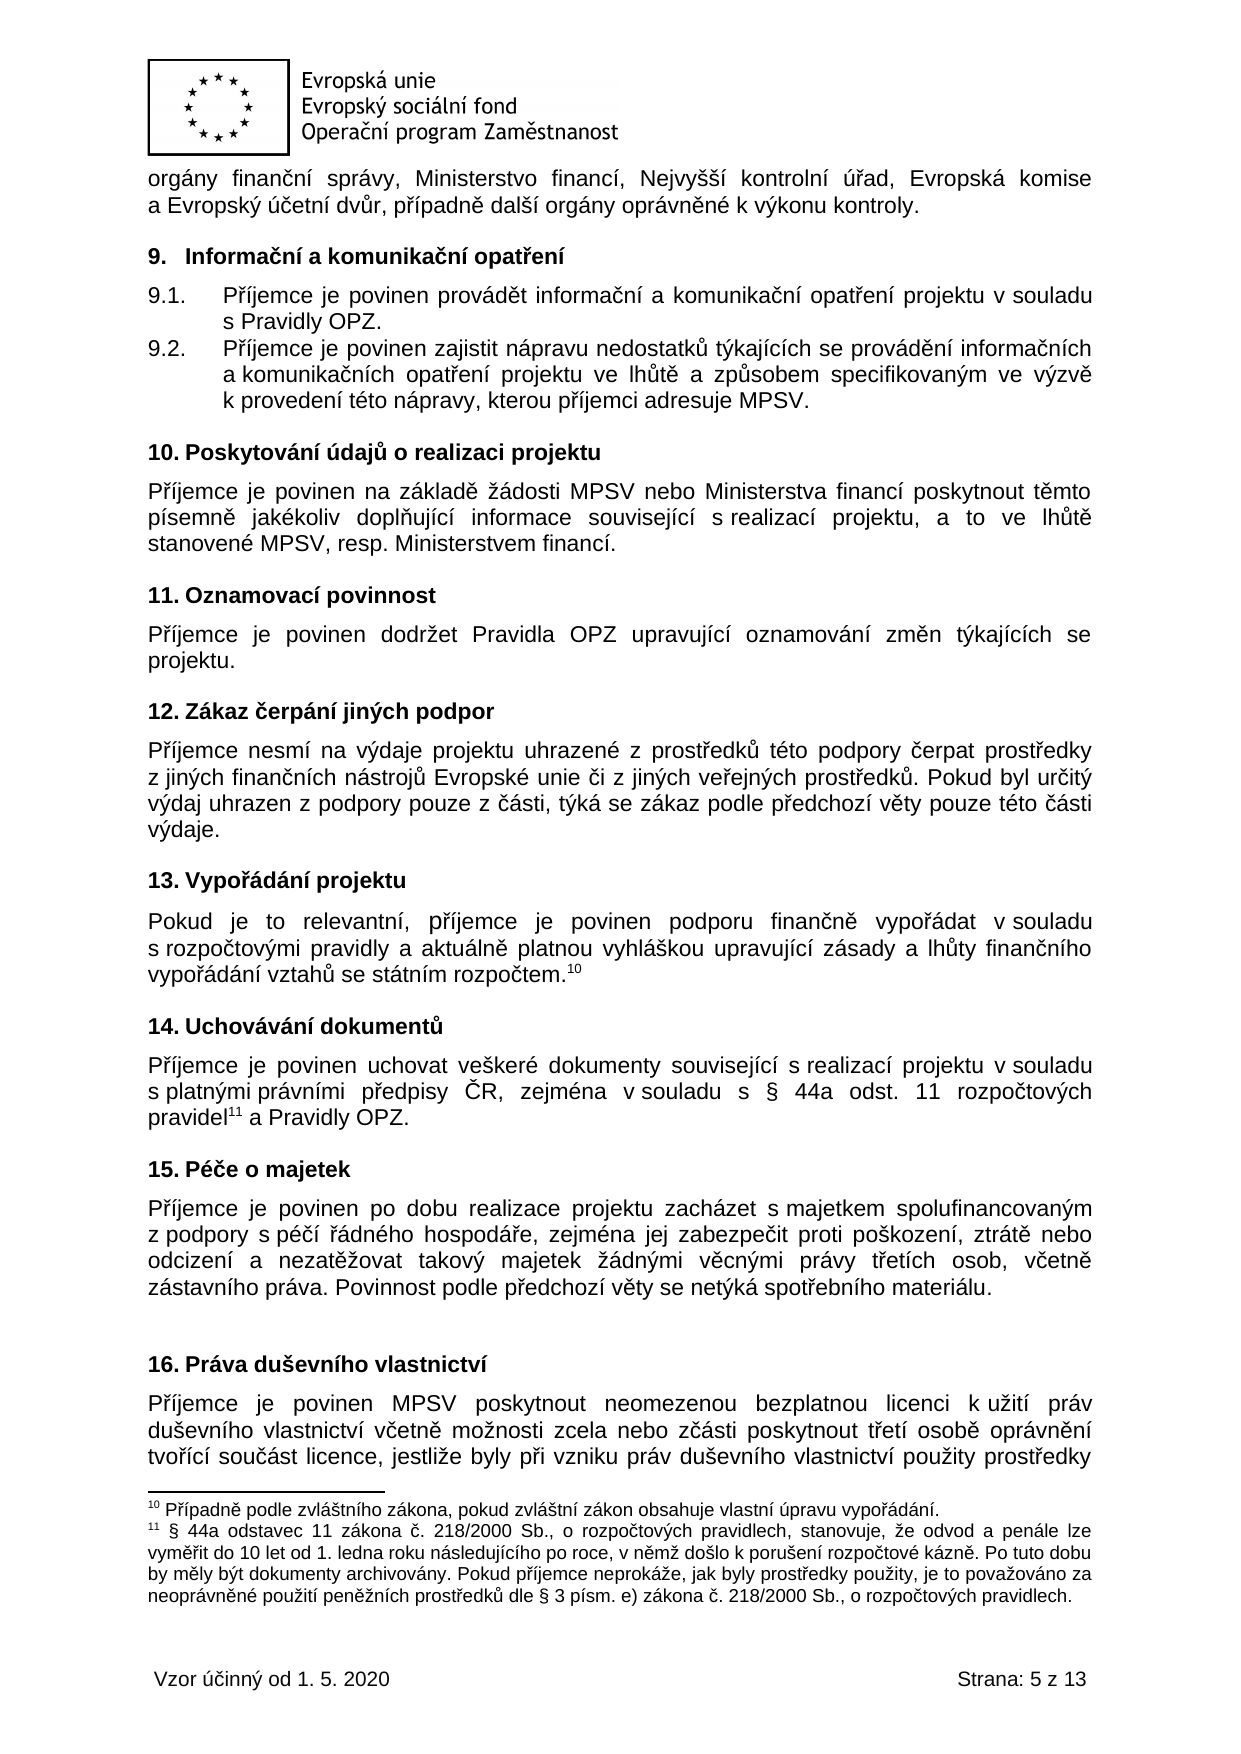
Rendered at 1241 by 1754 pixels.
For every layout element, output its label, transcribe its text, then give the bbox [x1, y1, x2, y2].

list Informační a komunikační opatření [148, 243, 1092, 269]
list Zákaz čerpání jiných podpor [148, 698, 1092, 724]
list Poskytování údajů o realizaci projektu [148, 439, 1092, 465]
list Oznamovací povinnost [148, 582, 1092, 608]
text Příjemce je povinen uchovat veškeré dokumenty související s realizací projektu v souladu s platnými právními předpisy ČR, zejména v souladu s § 44a odst. 11 rozpočtových pravidel a Pravidly OPZ. [148, 1052, 1092, 1131]
list Příjemce je povinen dodržet Pravidla OPZ upravující oznamování změn týkajících se projektu. [148, 621, 1092, 673]
list Příjemce nesmí na výdaje projektu uhrazené z prostředků této podpory čerpat prostředky z jiných finančních nástrojů Evropské unie či z jiných veřejných prostředků. Pokud byl určitý výdaj uhrazen z podpory pouze z části, týká se zákaz podle předchozí věty pouze této části výdaje. [148, 737, 1092, 842]
picture [147, 59, 618, 156]
list Vypořádání projektu [148, 867, 1092, 894]
list Příjemce je povinen po dobu realizace projektu zacházet s majetkem spolufinancovaným z podpory s péčí řádného hospodáře, zejména jej zabezpečit proti poškození, ztrátě nebo odcizení a nezatěžovat takový majetek žádnými věcnými právy třetích osob, včetně zástavního práva. Povinnost podle předchozí věty se netýká spotřebního materiálu. [148, 1194, 1092, 1300]
list Příjemce je povinen provádět informační a komunikační opatření projektu v souladu s Pravidly OPZ. [148, 282, 1092, 335]
text Příjemce je povinen na základě žádosti MPSV nebo Ministerstva financí poskytnout těmto písemně jakékoliv doplňující informace související s realizací projektu, a to ve lhůtě stanovené MPSV, resp. Ministerstvem financí. [148, 478, 1092, 557]
list Péče o majetek [148, 1156, 1092, 1182]
list Pokud je to relevantní, příjemce je povinen podporu finančně vypořádat v souladu s rozpočtovými pravidly a aktuálně platnou vyhláškou upravující zásady a lhůty finančního vypořádání vztahů se státním rozpočtem. [148, 906, 1092, 988]
list Příjemce je povinen zajistit nápravu nedostatků týkajících se provádění informačních a komunikačních opatření projektu ve lhůtě a způsobem specifikovaným ve výzvě k provedení této nápravy, kterou příjemci adresuje MPSV. [148, 335, 1092, 414]
list Práva duševního vlastnictví [148, 1351, 1092, 1378]
list Uchovávání dokumentů [148, 1013, 1092, 1039]
